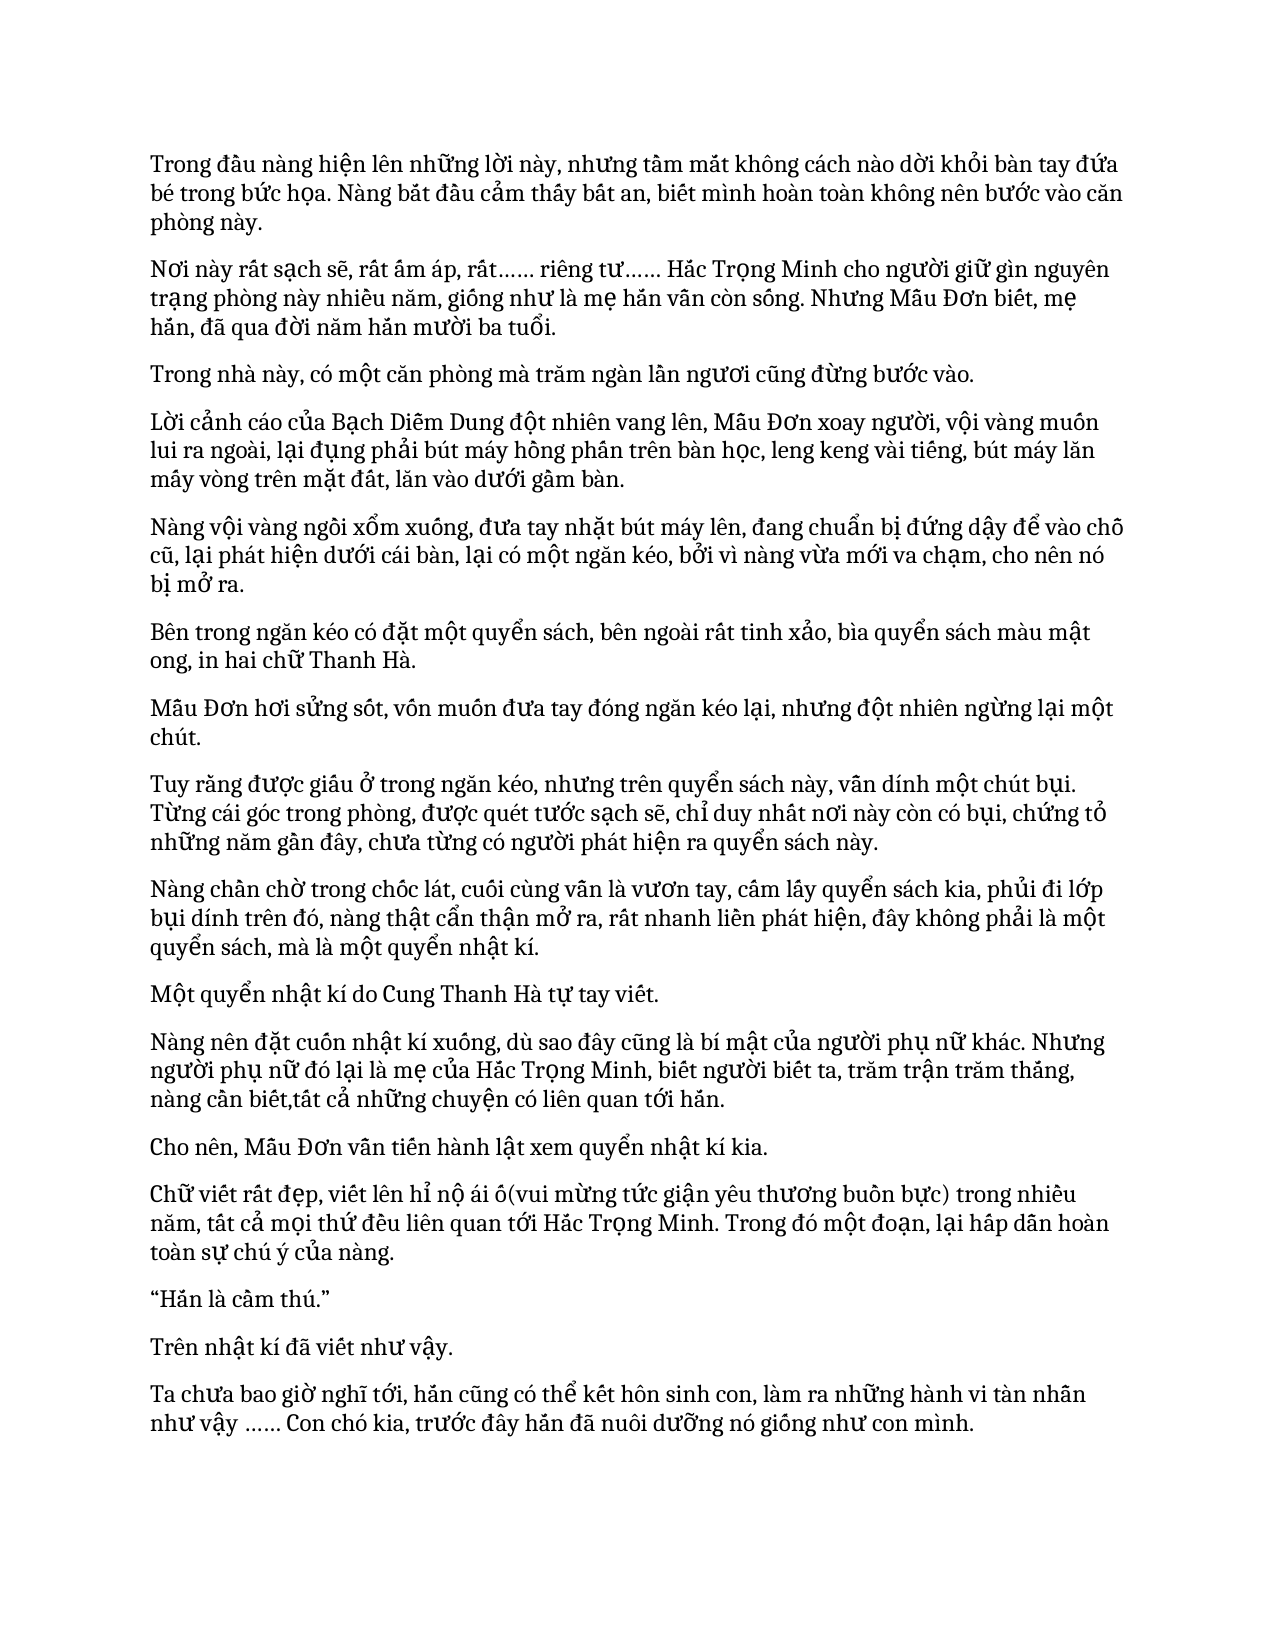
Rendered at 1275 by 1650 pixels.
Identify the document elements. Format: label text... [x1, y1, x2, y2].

text Chữ viết rất đẹp, viết lên hỉ nộ ái ố(vui mừng tức giận yêu thương buồn bực) trong nhiều năm, tất cả mọi thứ đều liên quan tới Hắc Trọng Minh. Trong đó một đoạn, lại hấp dẫn hoàn toàn sự chú ý của nàng. [150, 1180, 1125, 1266]
text Nơi này rất sạch sẽ, rất ấm áp, rất…… riêng tư…… Hắc Trọng Minh cho người giữ gìn nguyên trạng phòng này nhiều năm, giống như là mẹ hắn vẫn còn sống. Nhưng Mẫu Đơn biết, mẹ hắn, đã qua đời năm hắn mười ba tuổi. [150, 255, 1125, 341]
text “Hắn là cầm thú.” [150, 1285, 1125, 1314]
text Mẫu Đơn hơi sửng sốt, vốn muốn đưa tay đóng ngăn kéo lại, nhưng đột nhiên ngừng lại một chút. [150, 694, 1125, 751]
text Trên nhật kí đã viết như vậy. [150, 1332, 1125, 1361]
text Nàng chần chờ trong chốc lát, cuối cùng vẫn là vươn tay, cấm lấy quyển sách kia, phủi đi lớp bụi dính trên đó, nàng thật cẩn thận mở ra, rất nhanh liền phát hiện, đây không phải là một quyển sách, mà là một quyển nhật kí. [150, 875, 1125, 961]
text Lời cảnh cáo của Bạch Diễm Dung đột nhiên vang lên, Mẫu Đơn xoay người, vội vàng muốn lui ra ngoài, lại đụng phải bút máy hồng phấn trên bàn học, leng keng vài tiếng, bút máy lăn mấy vòng trên mặt đất, lăn vào dưới gầm bàn. [150, 407, 1125, 494]
text Một quyển nhật kí do Cung Thanh Hà tự tay viết. [150, 980, 1125, 1009]
text Nàng vội vàng ngồi xổm xuống, đưa tay nhặt bút máy lên, đang chuẩn bị đứng dậy để vào chỗ cũ, lại phát hiện dưới cái bàn, lại có một ngăn kéo, bởi vì nàng vừa mới va chạm, cho nên nó bị mở ra. [150, 512, 1125, 599]
text Trong đầu nàng hiện lên những lời này, nhưng tầm mắt không cách nào dời khỏi bàn tay đứa bé trong bức họa. Nàng bắt đầu cảm thấy bất an, biết mình hoàn toàn không nên bước vào căn phòng này. [150, 150, 1125, 236]
text Cho nên, Mẫu Đơn vẫn tiến hành lật xem quyển nhật kí kia. [150, 1132, 1125, 1161]
text Ta chưa bao giờ nghĩ tới, hắn cũng có thể kết hôn sinh con, làm ra những hành vi tàn nhẫn như vậy …… Con chó kia, trước đây hắn đã nuôi dưỡng nó giống như con mình. [150, 1380, 1125, 1437]
text Nàng nên đặt cuốn nhật kí xuống, dù sao đây cũng là bí mật của người phụ nữ khác. Nhưng người phụ nữ đó lại là mẹ của Hắc Trọng Minh, biết người biết ta, trăm trận trăm thắng, nàng cần biết,tất cả những chuyện có liên quan tới hắn. [150, 1027, 1125, 1114]
text Tuy rằng được giấu ở trong ngăn kéo, nhưng trên quyển sách này, vẫn dính một chút bụi. Từng cái góc trong phòng, được quét tước sạch sẽ, chỉ duy nhất nơi này còn có bụi, chứng tỏ những năm gần đây, chưa từng có người phát hiện ra quyển sách này. [150, 770, 1125, 856]
text Trong nhà này, có một căn phòng mà trăm ngàn lần ngươi cũng đừng bước vào. [150, 360, 1125, 389]
text Bên trong ngăn kéo có đặt một quyển sách, bên ngoài rất tinh xảo, bìa quyển sách màu mật ong, in hai chữ Thanh Hà. [150, 617, 1125, 675]
